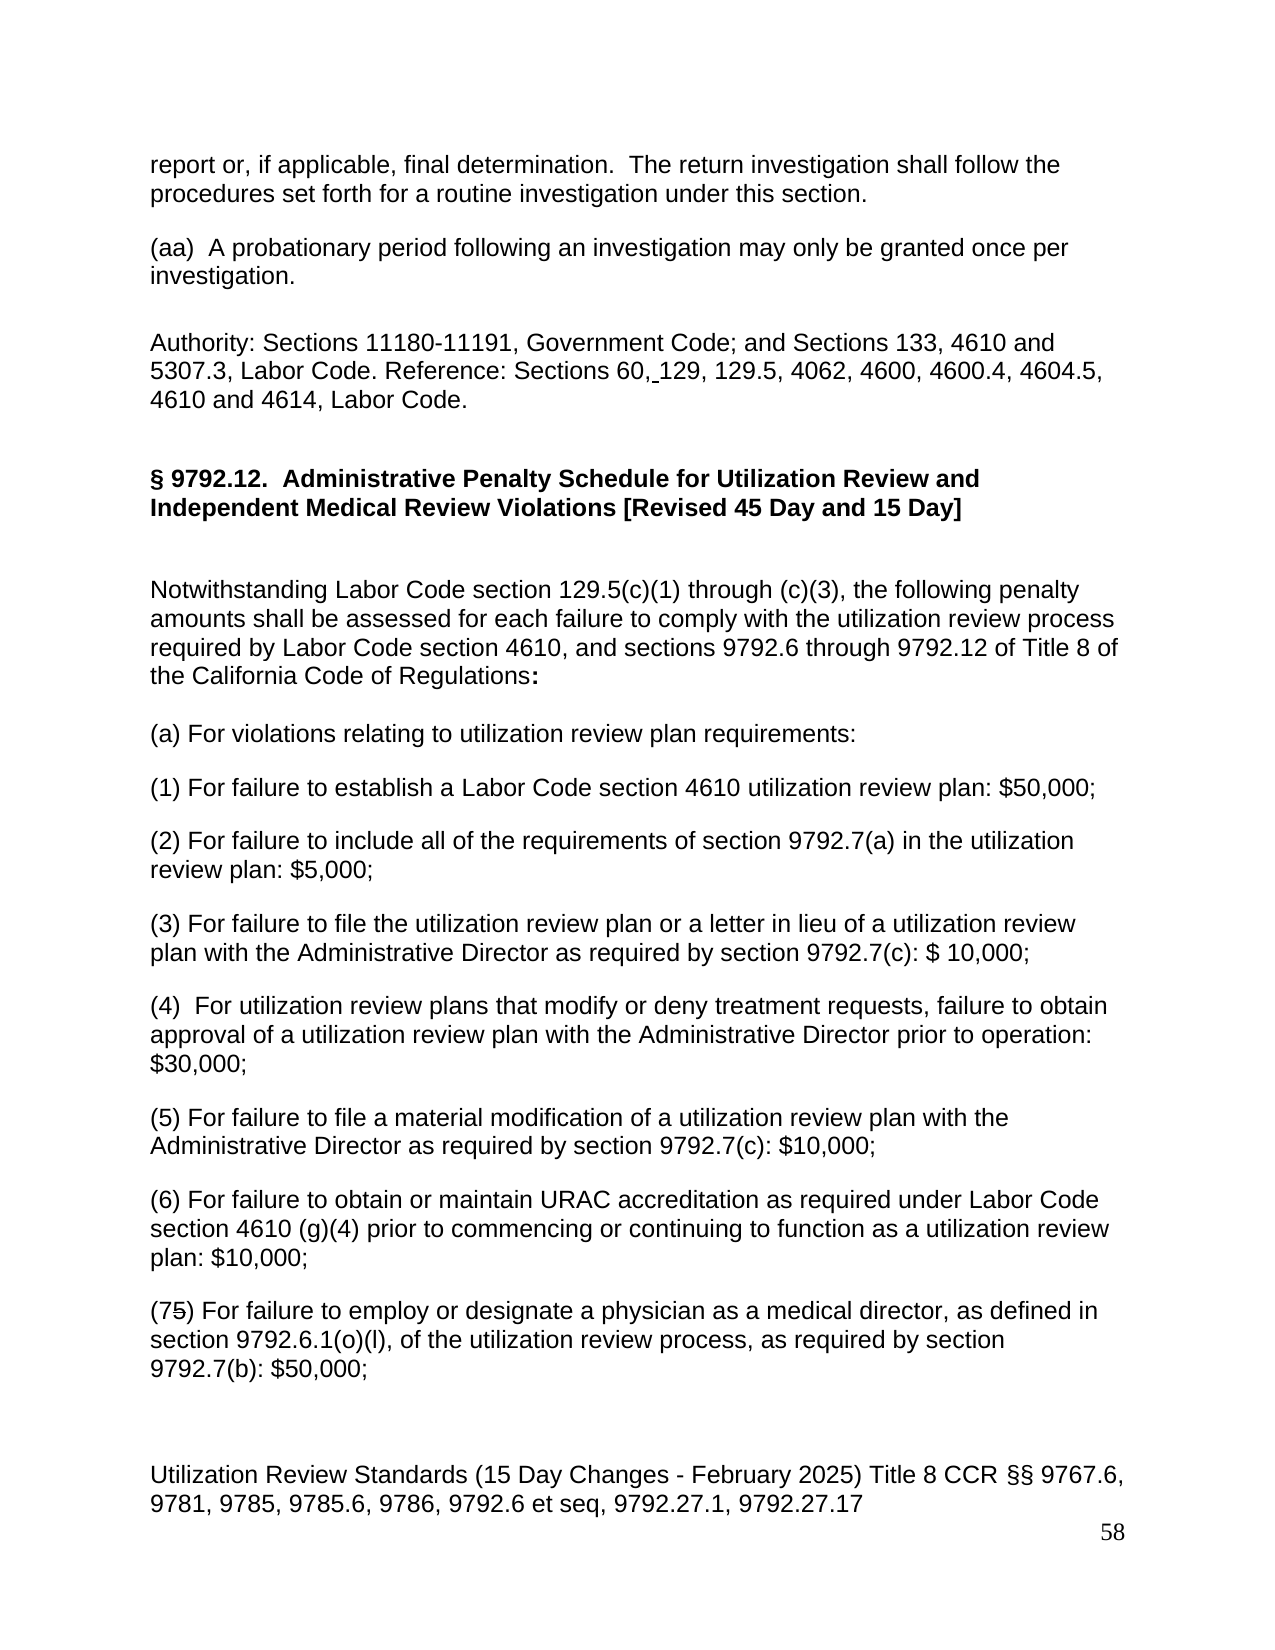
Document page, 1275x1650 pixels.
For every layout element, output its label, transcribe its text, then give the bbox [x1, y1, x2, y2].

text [150, 150, 1125, 207]
text Authority: Sections 11180-11191, Government Code; and Sections 133, 4610 and 5307.3, Labor Code. Reference: Sections 60, 129, 129.5, 4062, 4600, 4600.4, 4604.5, 4610 and 4614, Labor Code. [150, 327, 1125, 414]
text (2) For failure to include all of the requirements of section 9792.7(a) in the utilization review plan: $5,000; [150, 826, 1125, 884]
text (75) For failure to employ or designate a physician as a medical director, as defined in section 9792.6.1(o)(l), of the utilization review process, as required by section 9792.7(b): $50,000; [150, 1296, 1125, 1382]
subtitle Notwithstanding Labor Code section 129.5(c)(1) through (c)(3), the following penalty amounts shall be assessed for each failure to comply with the utilization review process required by Labor Code section 4610, and sections 9792.6 through 9792.12 of Title 8 of the California Code of Regulations: (a) For violations relating to utilization review plan requirements: [150, 546, 1125, 747]
text (1) For failure to establish a Labor Code section 4610 utilization review plan: $50,000; [150, 772, 1125, 801]
text (3) For failure to file the utilization review plan or a letter in lieu of a utilization review plan with the Administrative Director as required by section 9792.7(c): $ 10,000; [150, 909, 1125, 966]
text (5) For failure to file a material modification of a utilization review plan with the Administrative Director as required by section 9792.7(c): $10,000; [150, 1102, 1125, 1160]
text (aa) A probationary period following an investigation may only be granted once per investigation. [150, 232, 1125, 290]
text (4) For utilization review plans that modify or deny treatment requests, failure to obtain approval of a utilization review plan with the Administrative Director prior to operation: $30,000; [150, 991, 1125, 1077]
subtitle § 9792.12. Administrative Penalty Schedule for Utilization Review and Independent Medical Review Violations [Revised 45 Day and 15 Day] [150, 464, 1125, 521]
text (6) For failure to obtain or maintain URAC accreditation as required under Labor Code section 4610 (g)(4) prior to commencing or continuing to function as a utilization review plan: $10,000; [150, 1185, 1125, 1271]
